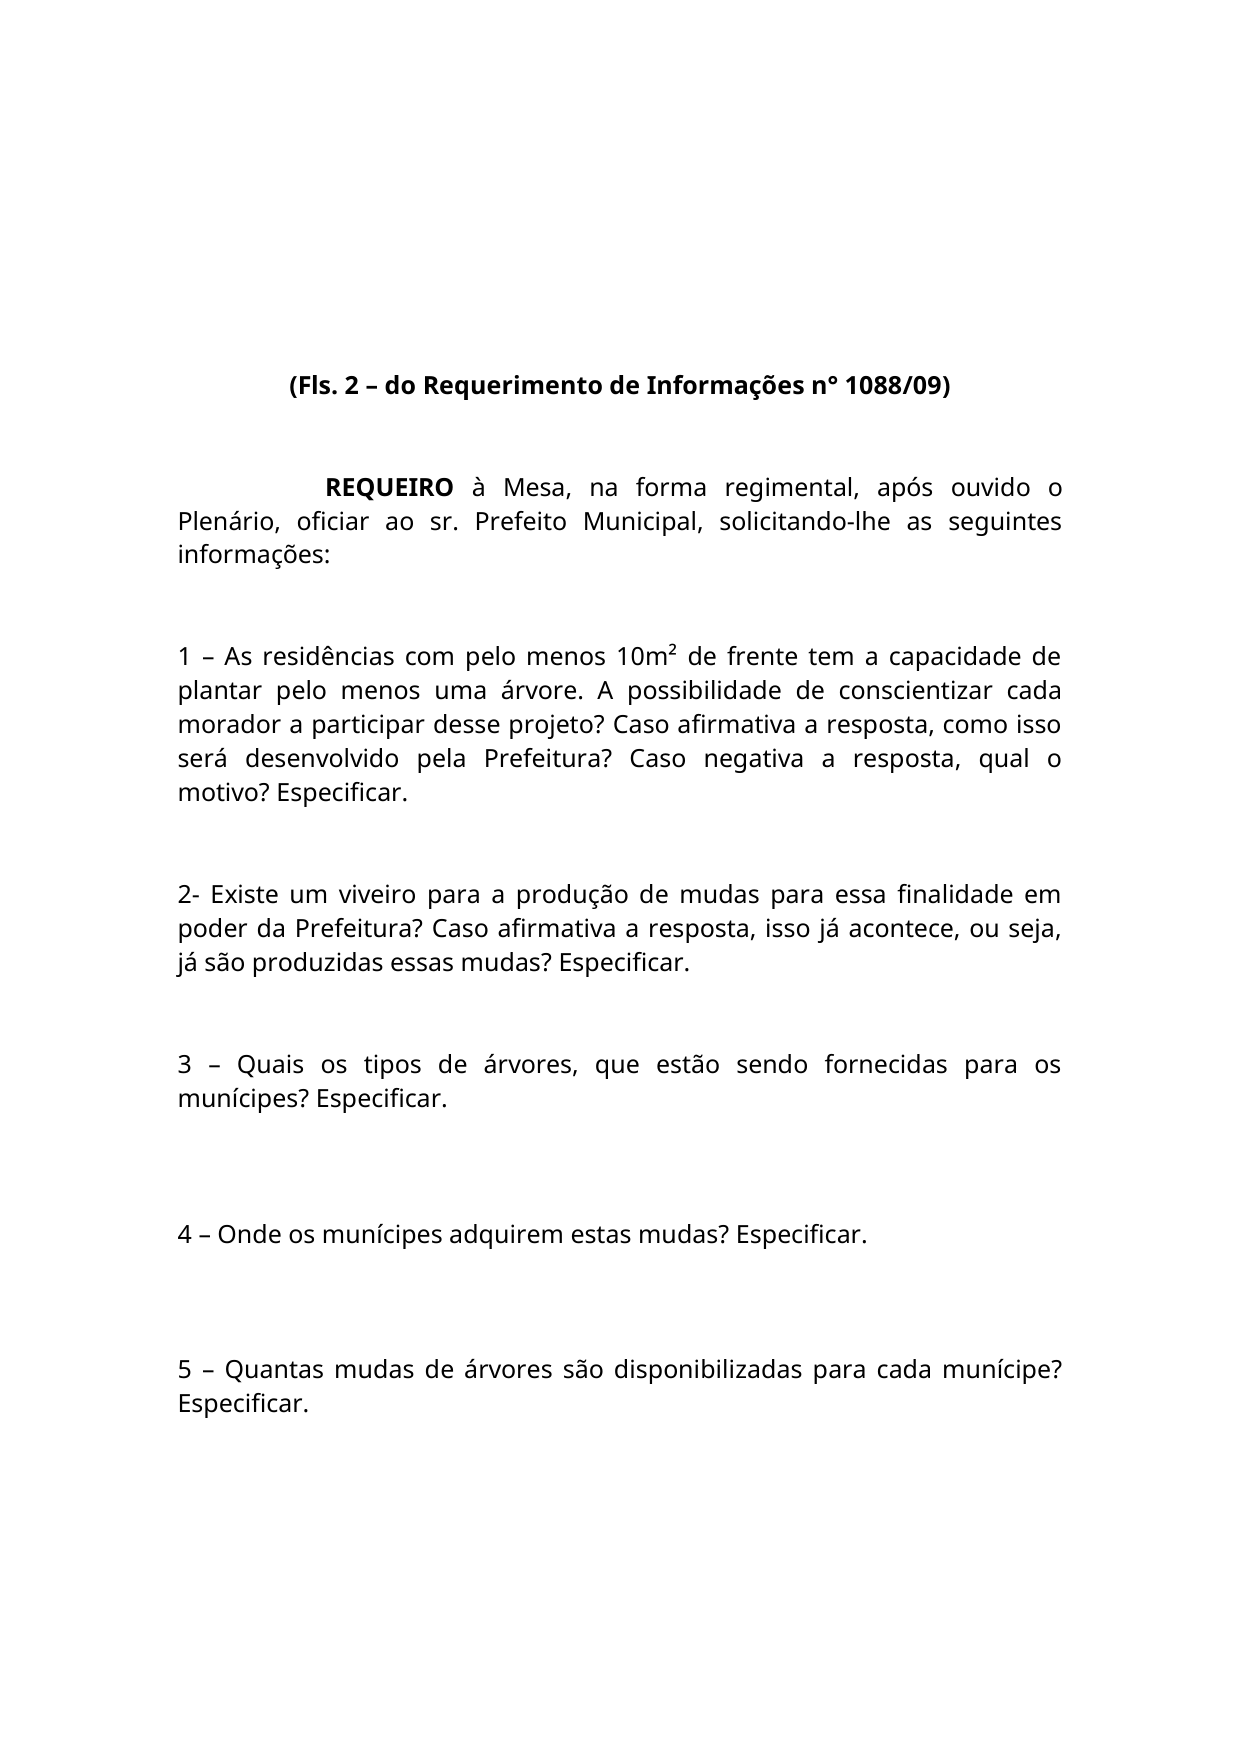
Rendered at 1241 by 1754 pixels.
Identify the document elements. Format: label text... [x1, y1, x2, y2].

text REQUEIRO à Mesa, na forma regimental, após ouvido o Plenário, oficiar ao sr. Prefeito Municipal, solicitando-lhe as seguintes informações: [177, 469, 1063, 571]
text 2- Existe um viveiro para a produção de mudas para essa finalidade em poder da Prefeitura? Caso afirmativa a resposta, isso já acontece, ou seja, já são produzidas essas mudas? Especificar. [177, 877, 1063, 979]
text (Fls. 2 – do Requerimento de Informações n° 1088/09) [177, 368, 1063, 402]
text 1 – As residências com pelo menos 10m² de frente tem a capacidade de plantar pelo menos uma árvore. A possibilidade de conscientizar cada morador a participar desse projeto? Caso afirmativa a resposta, como isso será desenvolvido pela Prefeitura? Caso negativa a resposta, qual o motivo? Especificar. [177, 639, 1063, 809]
text 4 – Onde os munícipes adquirem estas mudas? Especificar. [177, 1217, 1063, 1251]
text 3 – Quais os tipos de árvores, que estão sendo fornecidas para os munícipes? Especificar. [177, 1047, 1063, 1115]
text 5 – Quantas mudas de árvores são disponibilizadas para cada munícipe? Especificar. [177, 1352, 1063, 1420]
